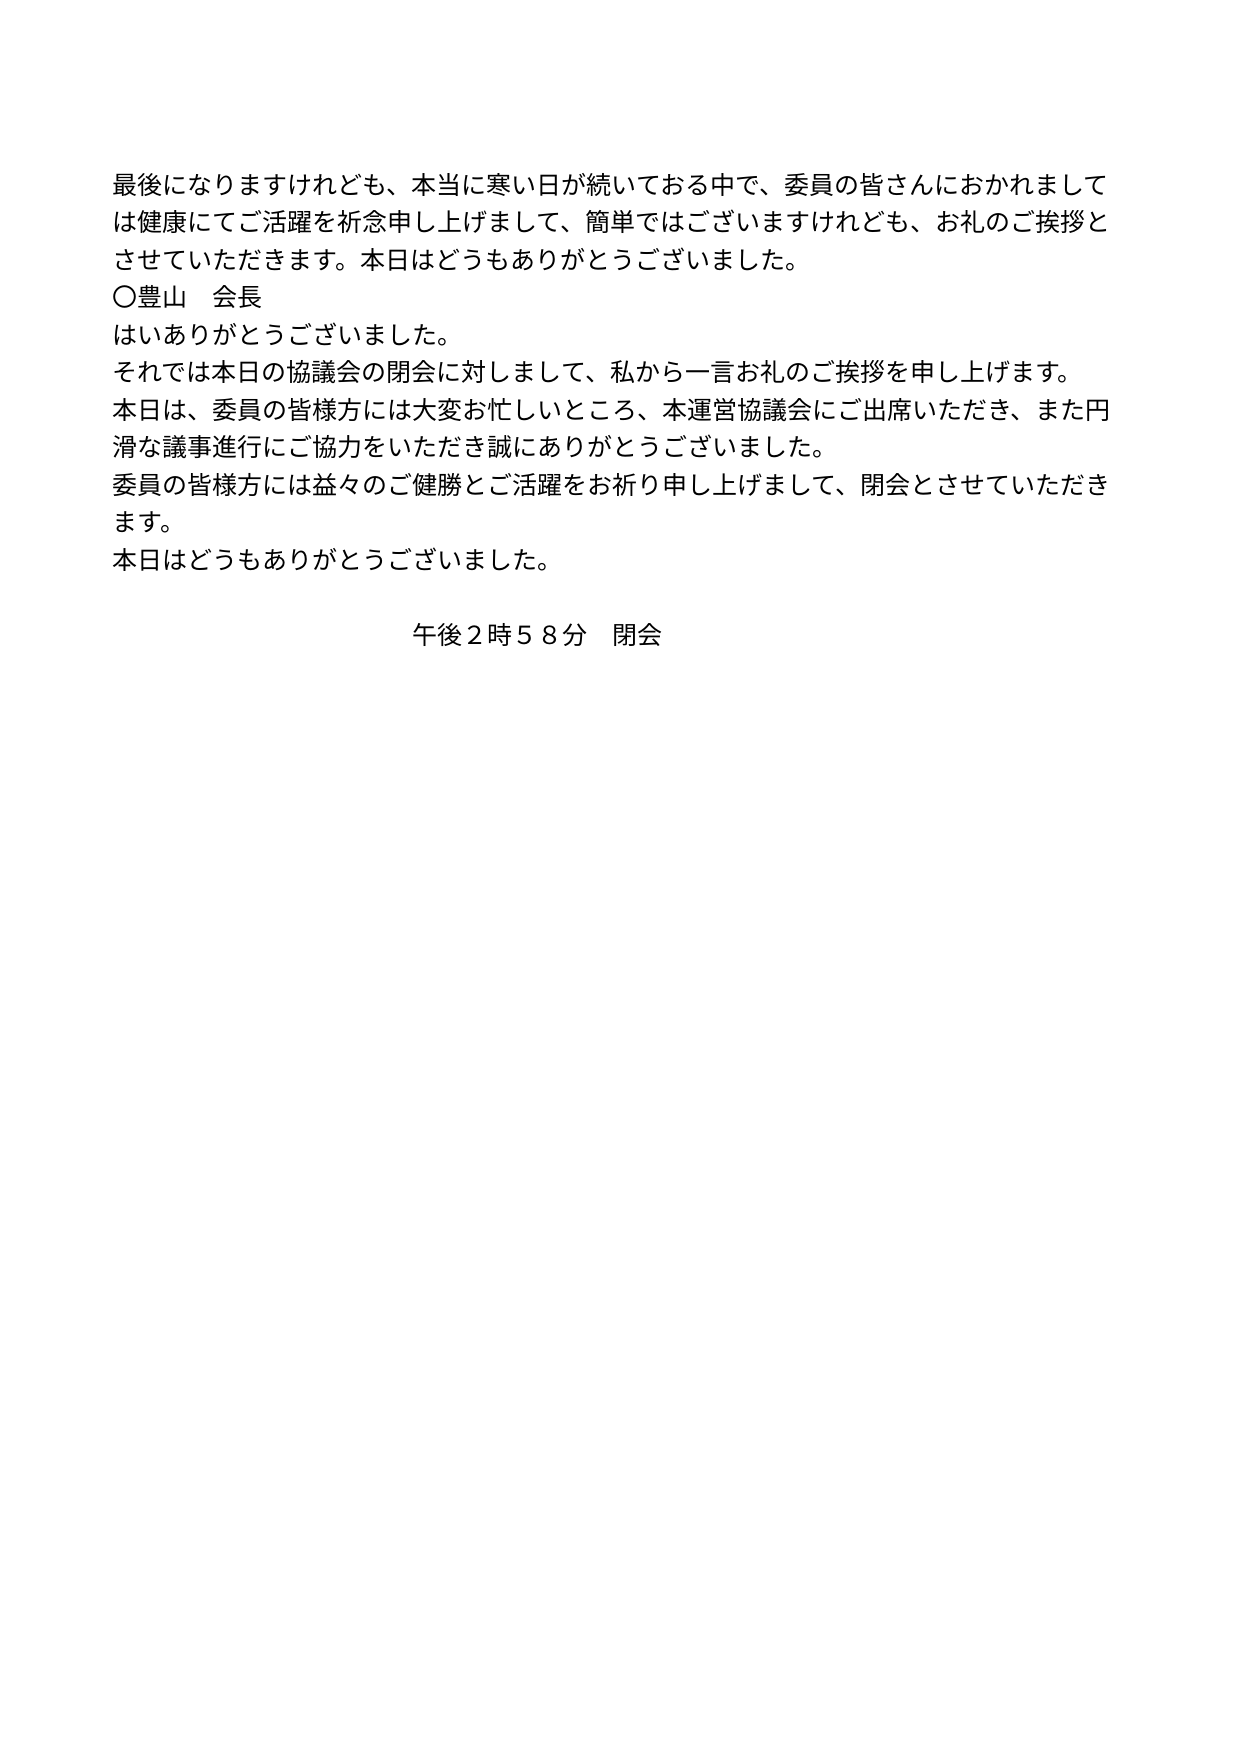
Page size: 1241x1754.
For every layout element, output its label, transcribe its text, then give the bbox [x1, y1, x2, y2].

text 本日は、委員の皆様方には大変お忙しいところ、本運営協議会にご出席いただき、また円滑な議事進行にご協力をいただき誠にありがとうございました。 [112, 389, 1128, 464]
text 最後になりますけれども、本当に寒い日が続いておる中で、委員の皆さんにおかれましては健康にてご活躍を祈念申し上げまして、簡単ではございますけれども、お礼のご挨拶とさせていただきます。本日はどうもありがとうございました。 [112, 164, 1128, 277]
text 〇豊山 会長 [112, 277, 1128, 314]
text それでは本日の協議会の閉会に対しまして、私から一言お礼のご挨拶を申し上げます。 [112, 352, 1128, 389]
text 本日はどうもありがとうございました。 [112, 539, 1128, 577]
text 午後２時５８分 閉会 [112, 614, 1128, 652]
text 委員の皆様方には益々のご健勝とご活躍をお祈り申し上げまして、閉会とさせていただきます。 [112, 464, 1128, 539]
text はいありがとうございました。 [112, 314, 1128, 352]
